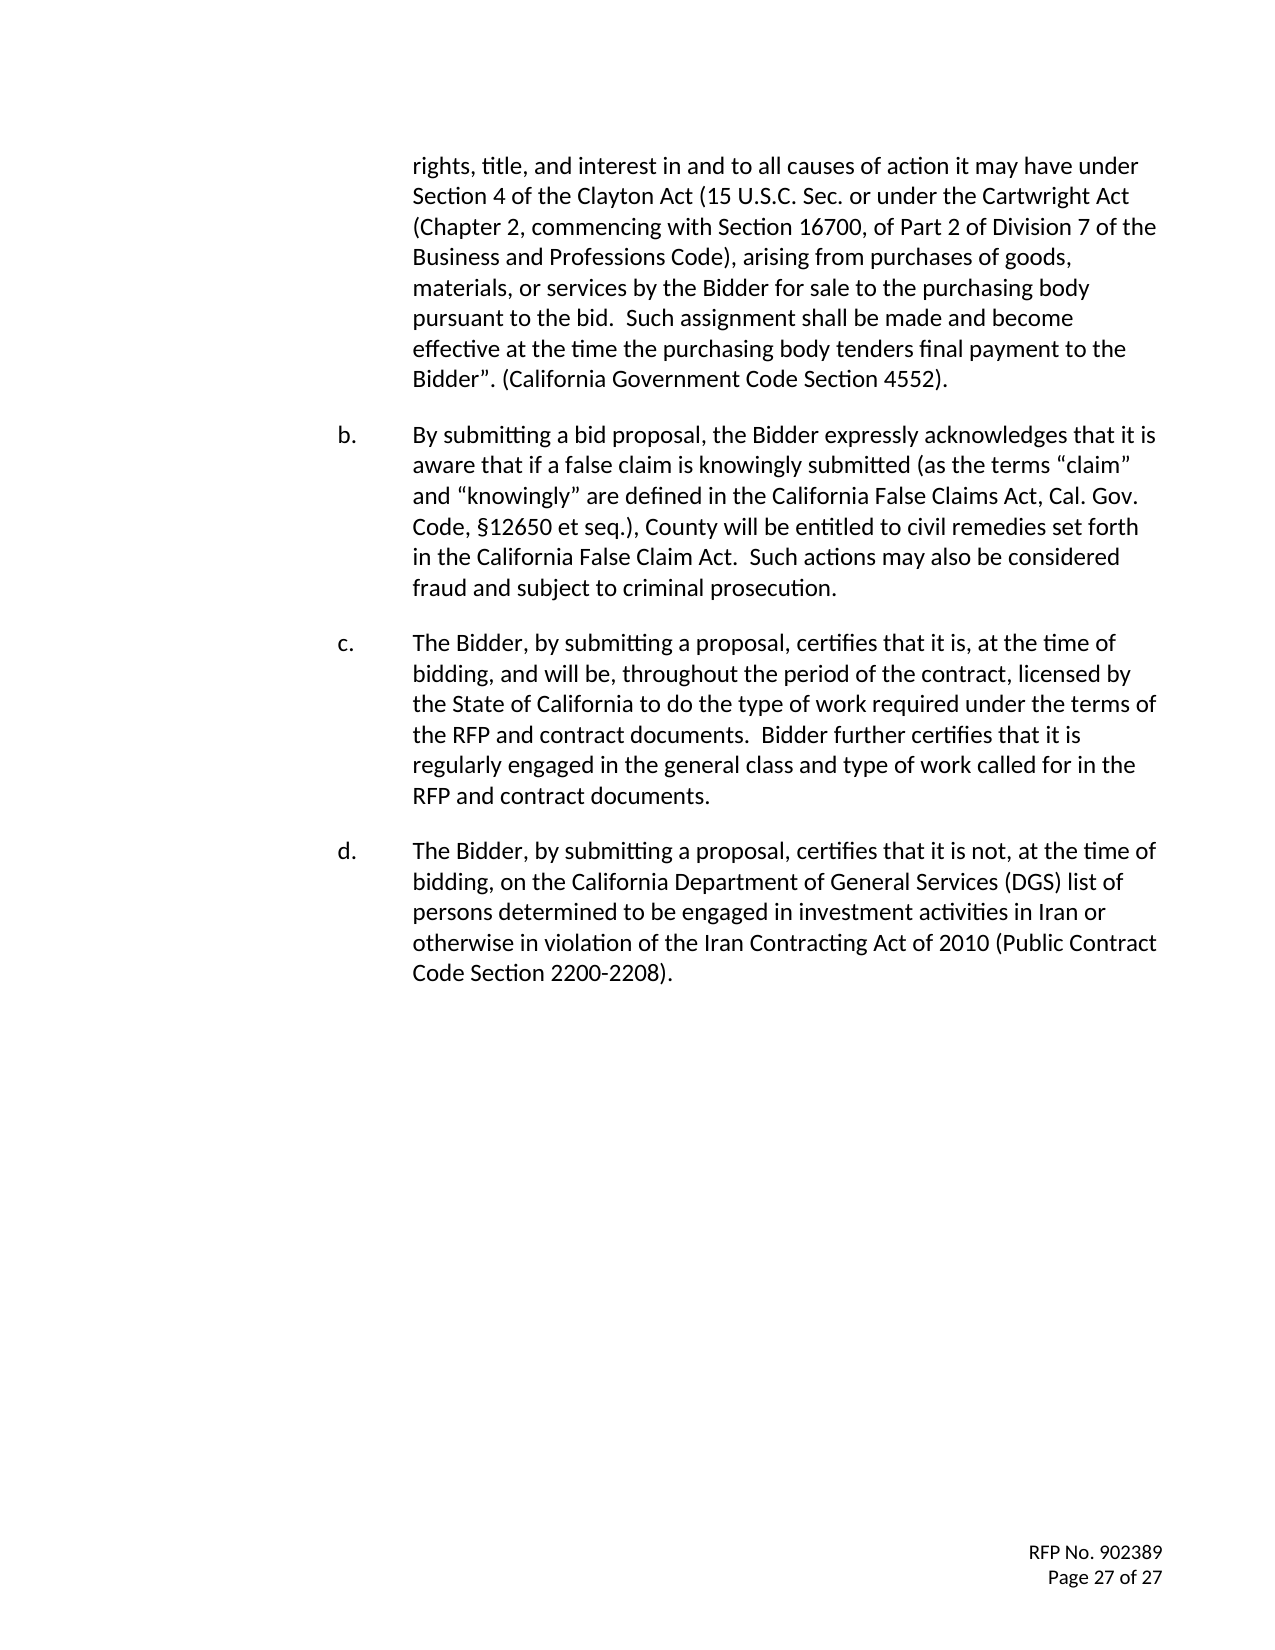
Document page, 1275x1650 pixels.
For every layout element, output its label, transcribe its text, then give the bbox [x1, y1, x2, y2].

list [337, 150, 1162, 394]
list The Bidder, by submitting a proposal, certifies that it is, at the time of bidding, and will be, throughout the period of the contract, licensed by the State of California to do the type of work required under the terms of the RFP and contract documents. Bidder further certifies that it is regularly engaged in the general class and type of work called for in the RFP and contract documents. [337, 627, 1162, 810]
list The Bidder, by submitting a proposal, certifies that it is not, at the time of bidding, on the California Department of General Services (DGS) list of persons determined to be engaged in investment activities in Iran or otherwise in violation of the Iran Contracting Act of 2010 (Public Contract Code Section 2200-2208). [337, 835, 1162, 988]
list By submitting a bid proposal, the Bidder expressly acknowledges that it is aware that if a false claim is knowingly submitted (as the terms “claim” and “knowingly” are defined in the California False Claims Act, Cal. Gov. Code, §12650 et seq.), County will be entitled to civil remedies set forth in the California False Claim Act. Such actions may also be considered fraud and subject to criminal prosecution. [337, 419, 1162, 602]
